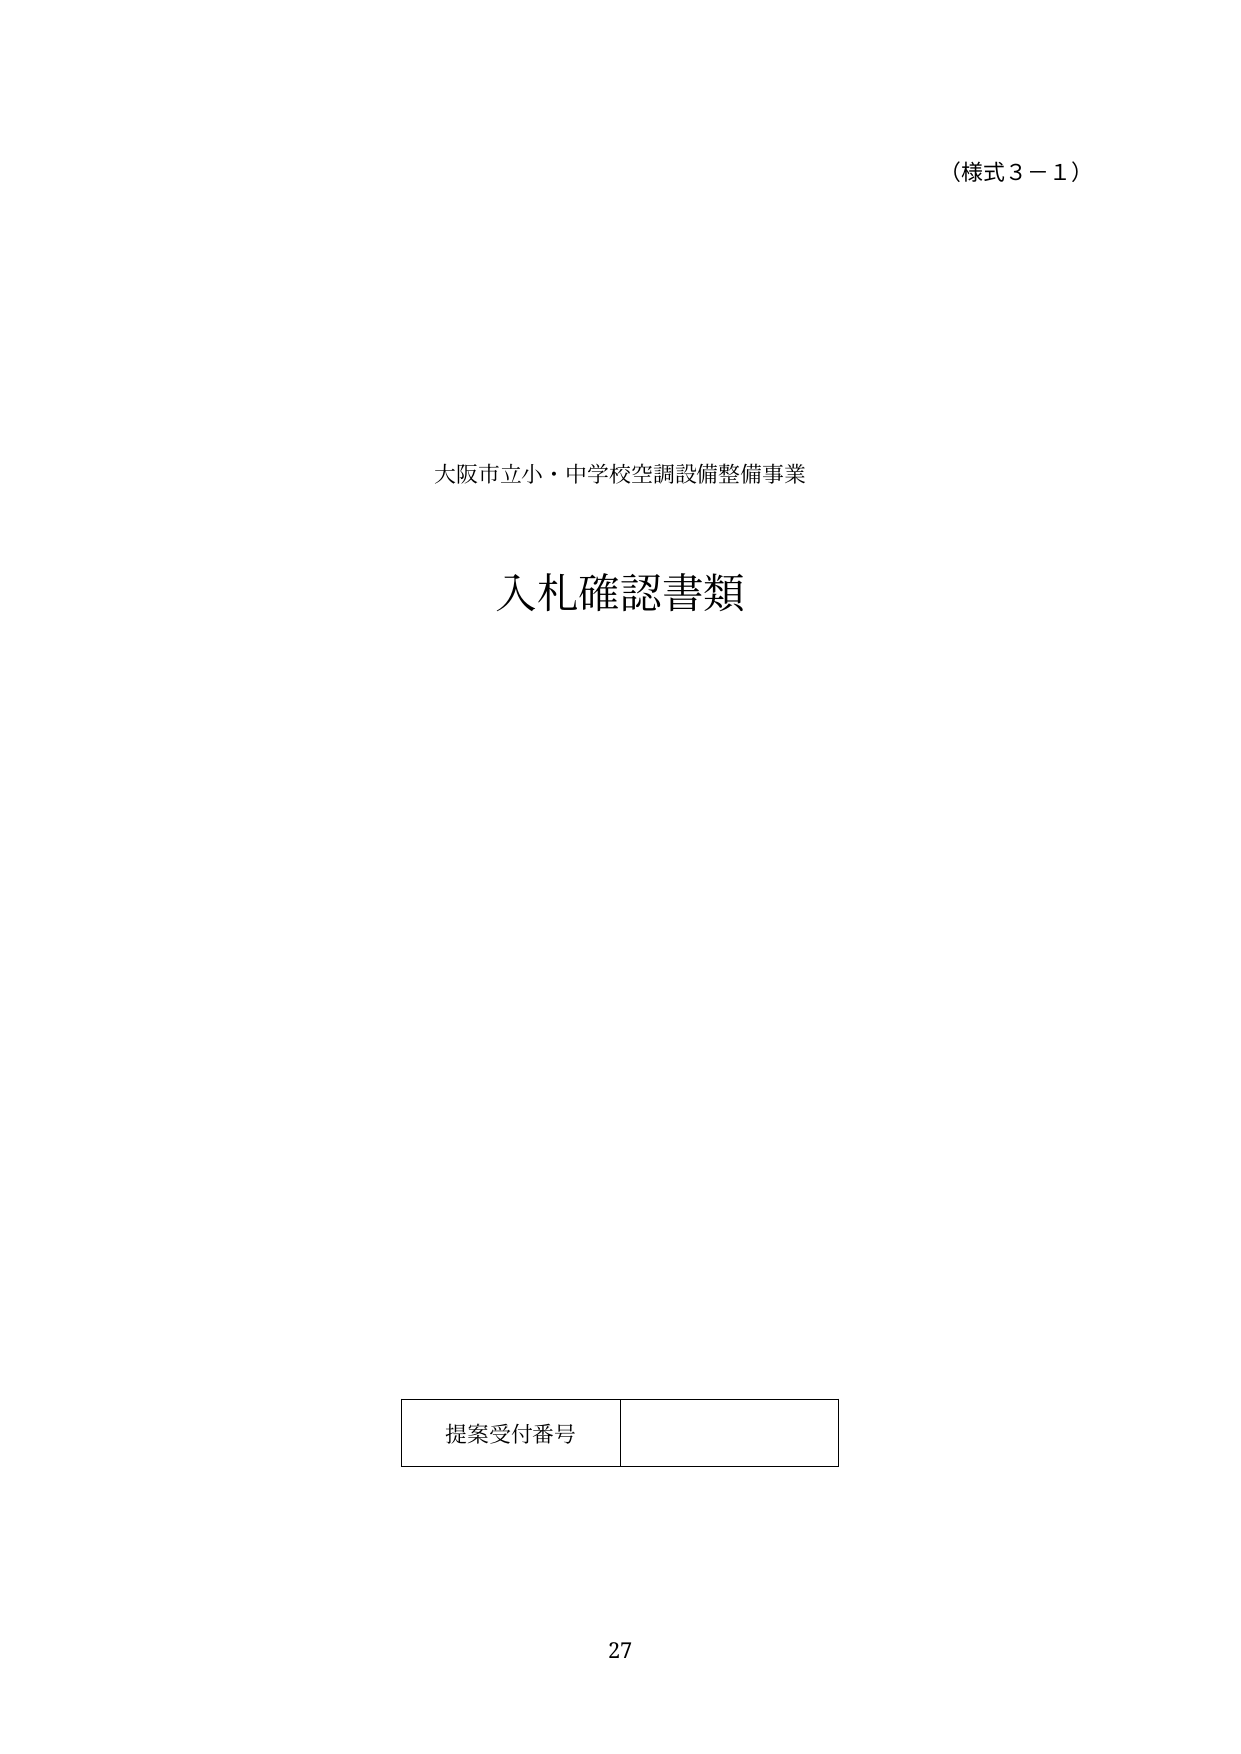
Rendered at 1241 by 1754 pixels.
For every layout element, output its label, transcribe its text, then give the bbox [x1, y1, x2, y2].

text 大阪市立小・中学校空調設備整備事業 [148, 456, 1092, 490]
text （様式３－１） [148, 153, 1092, 187]
text 入札確認書類 [148, 557, 1092, 624]
table_header 提案受付番号 [402, 1400, 620, 1466]
table_header [621, 1400, 838, 1466]
